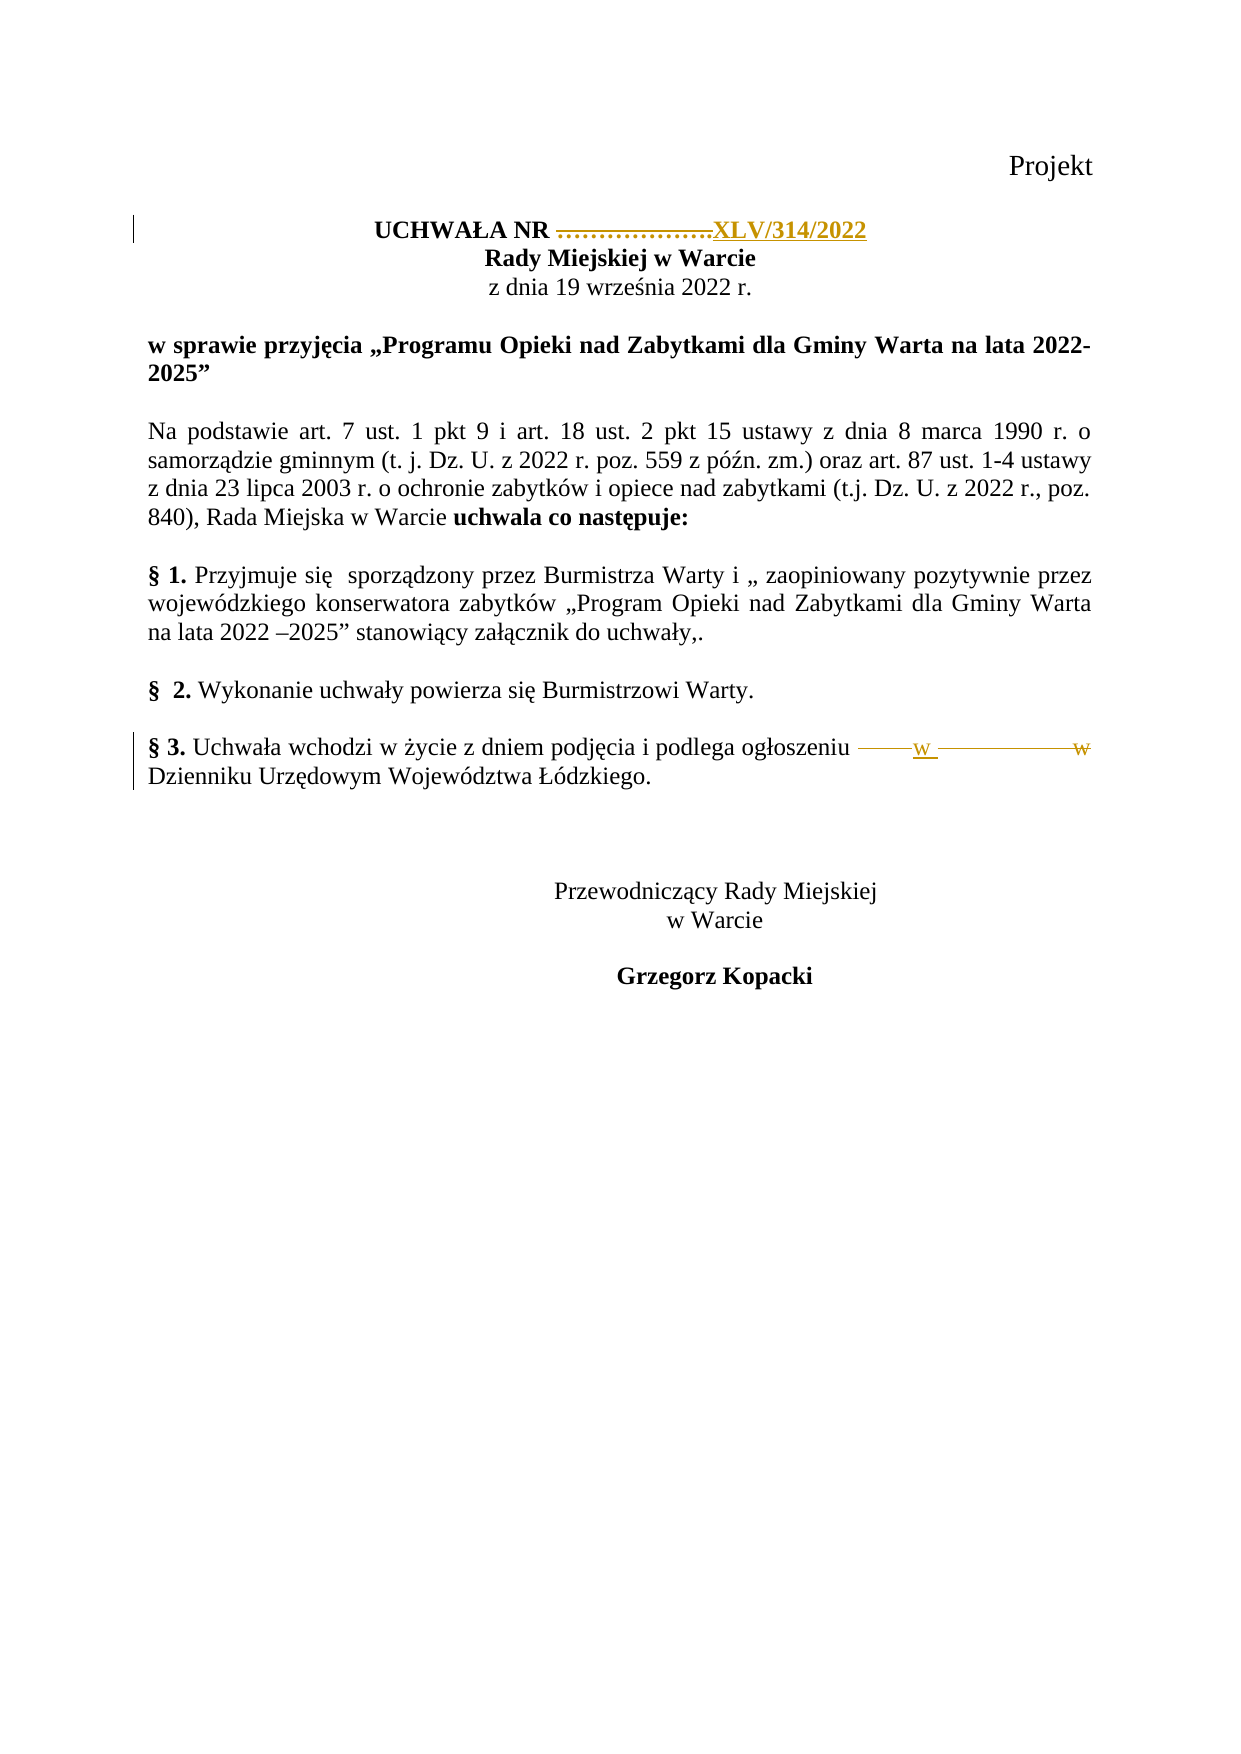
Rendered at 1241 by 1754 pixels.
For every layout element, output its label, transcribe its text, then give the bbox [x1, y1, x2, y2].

text Grzegorz Kopacki [148, 961, 1093, 990]
text w Warcie [148, 905, 1093, 933]
text UCHWAŁA NR [148, 215, 1093, 243]
text w sprawie przyjęcia „Programu Opieki nad Zabytkami dla Gminy Warta na lata 2022-2025” [148, 330, 1093, 387]
text Projekt [148, 148, 1093, 181]
text § 3. Uchwała wchodzi w życie z dniem podjęcia i podlega ogłoszeniu Dzienniku Urzędowym Województwa Łódzkiego. [148, 732, 1093, 790]
text Rady Miejskiej w Warcie [148, 243, 1093, 272]
text Na podstawie art. 7 ust. 1 pkt 9 i art. 18 ust. 2 pkt 15 ustawy z dnia 8 marca 1990 r. o samorządzie gminnym (t. j. Dz. U. z 2022 r. poz. 559 z późn. zm.) oraz art. 87 ust. 1-4 ustawy z dnia 23 lipca 2003 r. o ochronie zabytków i opiece nad zabytkami (t.j. Dz. U. z 2022 r., poz. 840), Rada Miejska w Warcie uchwala co następuje: [148, 416, 1093, 531]
text § 1. Przyjmuje się sporządzony przez Burmistrza Warty i „ zaopiniowany pozytywnie przez wojewódzkiego konserwatora zabytków „Program Opieki nad Zabytkami dla Gminy Warta na lata 2022 –2025” stanowiący załącznik do uchwały,. [148, 560, 1093, 646]
text z dnia 19 września 2022 r. [148, 272, 1093, 301]
text § 2. Wykonanie uchwały powierza się Burmistrzowi Warty. [148, 675, 1093, 703]
text Przewodniczący Rady Miejskiej [148, 876, 1093, 905]
